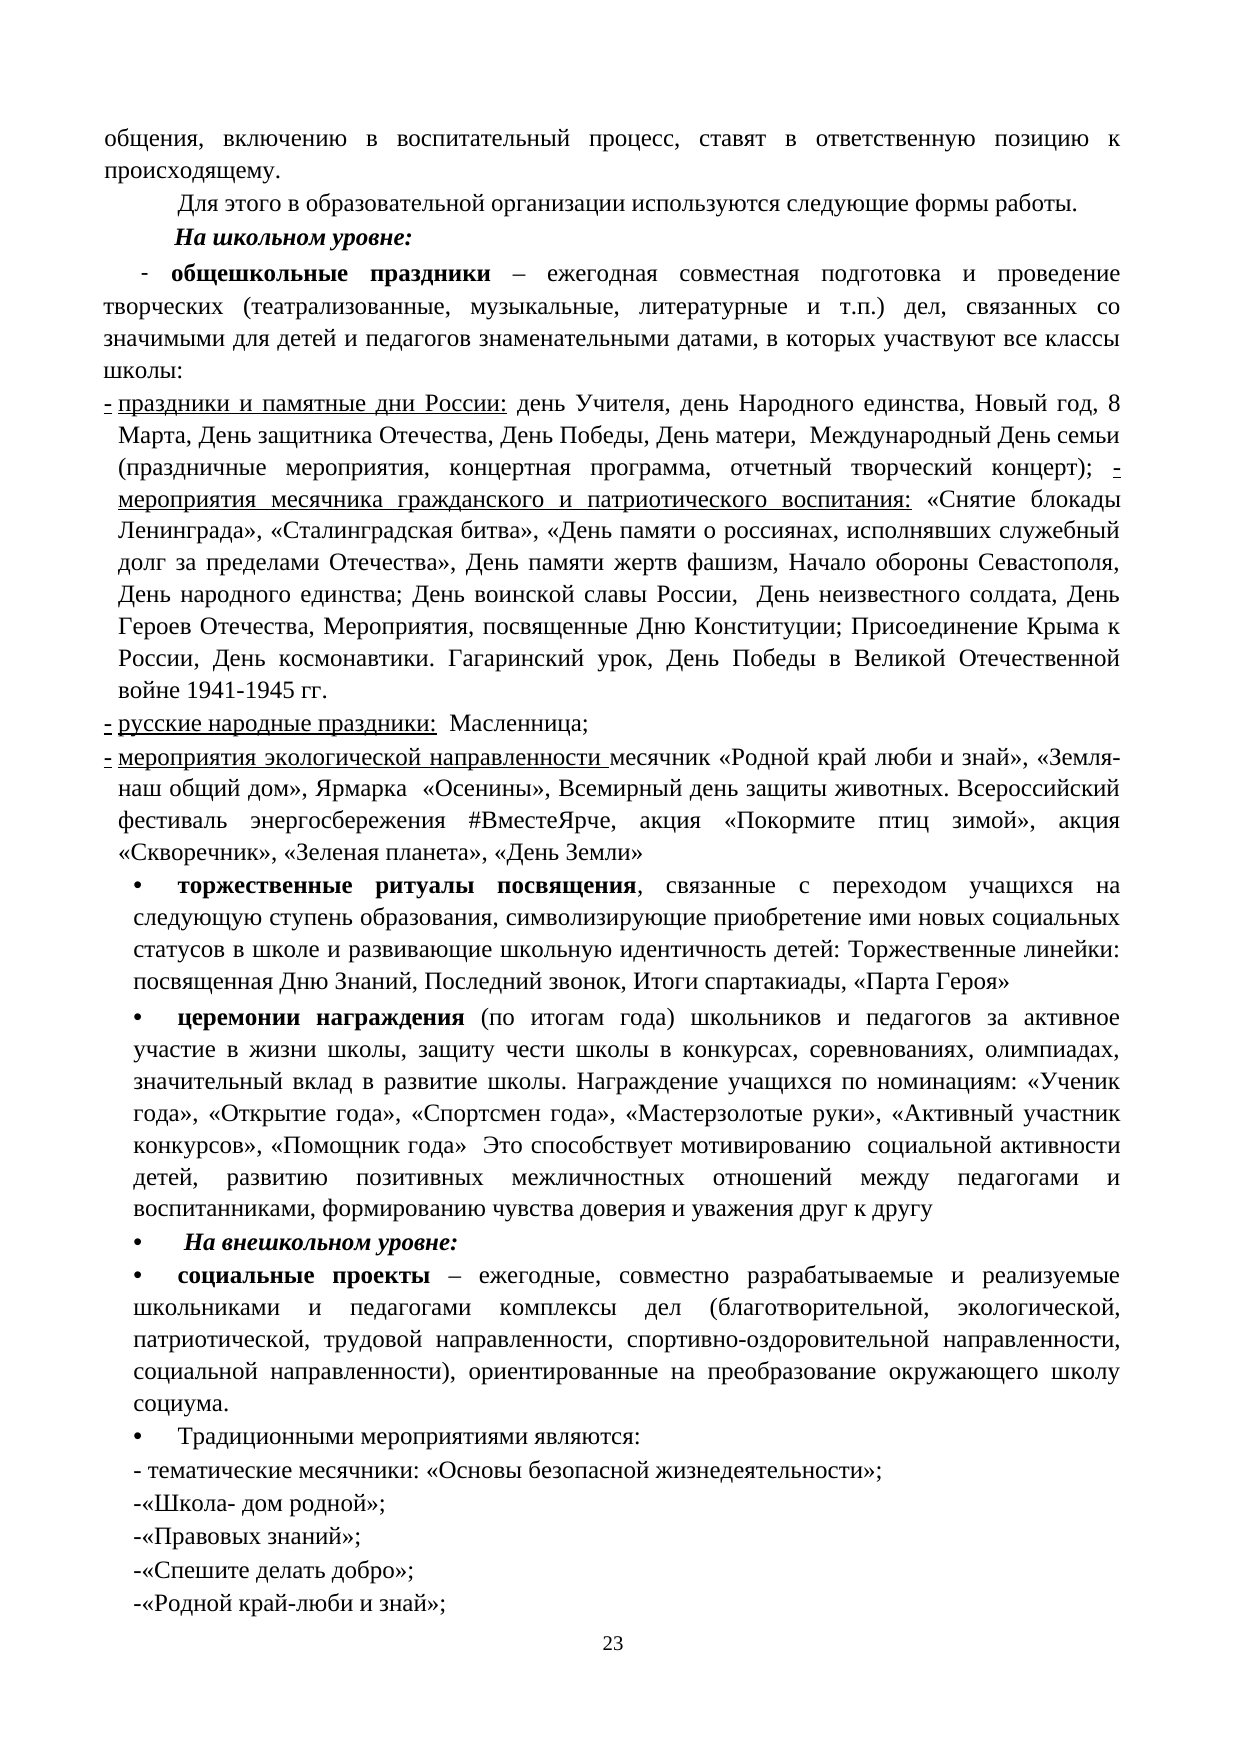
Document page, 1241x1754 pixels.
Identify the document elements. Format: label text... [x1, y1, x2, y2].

list праздники и памятные дни России: день Учителя, день Народного единства, Новый год, 8 Марта, День защитника Отечества, День Победы, День матери, Международный День семьи (праздничные мероприятия, концертная программа, отчетный творческий концерт); - мероприятия месячника гражданского и патриотического воспитания: «Снятие блокады Ленинграда», «Сталинградская битва», «День памяти о россиянах, исполнявших служебный долг за пределами Отечества», День памяти жертв фашизм, Начало обороны Севастополя, День народного единства; День воинской славы России, День неизвестного солдата, День Героев Отечества, Мероприятия, посвященные Дню Конституции; Присоединение Крыма к России, День космонавтики. Гагаринский урок, День Победы в Великой Отечественной войне 1941-1945 гг. [103, 388, 1121, 704]
text -«Спешите делать добро»; [133, 1555, 1121, 1583]
text - тематические месячники: «Основы безопасной жизнедеятельности»; [133, 1455, 1121, 1483]
text Для этого в образовательной организации используются следующие формы работы. [103, 188, 1121, 217]
text -«Школа- дом родной»; [133, 1488, 1121, 1517]
list церемонии награждения (по итогам года) школьников и педагогов за активное участие в жизни школы, защиту чести школы в конкурсах, соревнованиях, олимпиадах, значительный вклад в развитие школы. Награждение учащихся по номинациям: «Ученик года», «Открытие года», «Спортсмен года», «Мастерзолотые руки», «Активный участник конкурсов», «Помощник года» Это способствует мотивированию социальной активности детей, развитию позитивных межличностных отношений между педагогами и воспитанниками, формированию чувства доверия и уважения друг к другу [133, 1002, 1121, 1222]
list Традиционными мероприятиями являются: [133, 1421, 1121, 1450]
list русские народные праздники: Масленница; [103, 708, 1121, 737]
list торжественные ритуалы посвящения, связанные с переходом учащихся на следующую ступень образования, символизирующие приобретение ими новых социальных статусов в школе и развивающие школьную идентичность детей: Торжественные линейки: посвященная Дню Знаний, Последний звонок, Итоги спартакиады, «Парта Героя» [133, 871, 1121, 995]
text На школьном уровне: [103, 222, 1122, 250]
text - общешкольные праздники – ежегодная совместная подготовка и проведение творческих (театрализованные, музыкальные, литературные и т.п.) дел, связанных со значимыми для детей и педагогов знаменательными датами, в которых участвуют все классы школы: [103, 257, 1121, 383]
list мероприятия экологической направленности месячник «Родной край люби и знай», «Земля-наш общий дом», Ярмарка «Осенины», Всемирный день защиты животных. Всероссийский фестиваль энергосбережения #ВместеЯрче, акция «Покормите птиц зимой», акция «Скворечник», «Зеленая планета», «День Земли» [103, 742, 1121, 866]
list социальные проекты – ежегодные, совместно разрабатываемые и реализуемые школьниками и педагогами комплексы дел (благотворительной, экологической, патриотической, трудовой направленности, спортивно-оздоровительной направленности, социальной направленности), ориентированные на преобразование окружающего школу социума. [133, 1260, 1121, 1417]
list На внешкольном уровне: [133, 1227, 1121, 1256]
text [103, 123, 1121, 184]
text -«Правовых знаний»; [133, 1521, 1121, 1550]
text -«Родной край-люби и знай»; [133, 1588, 1121, 1617]
